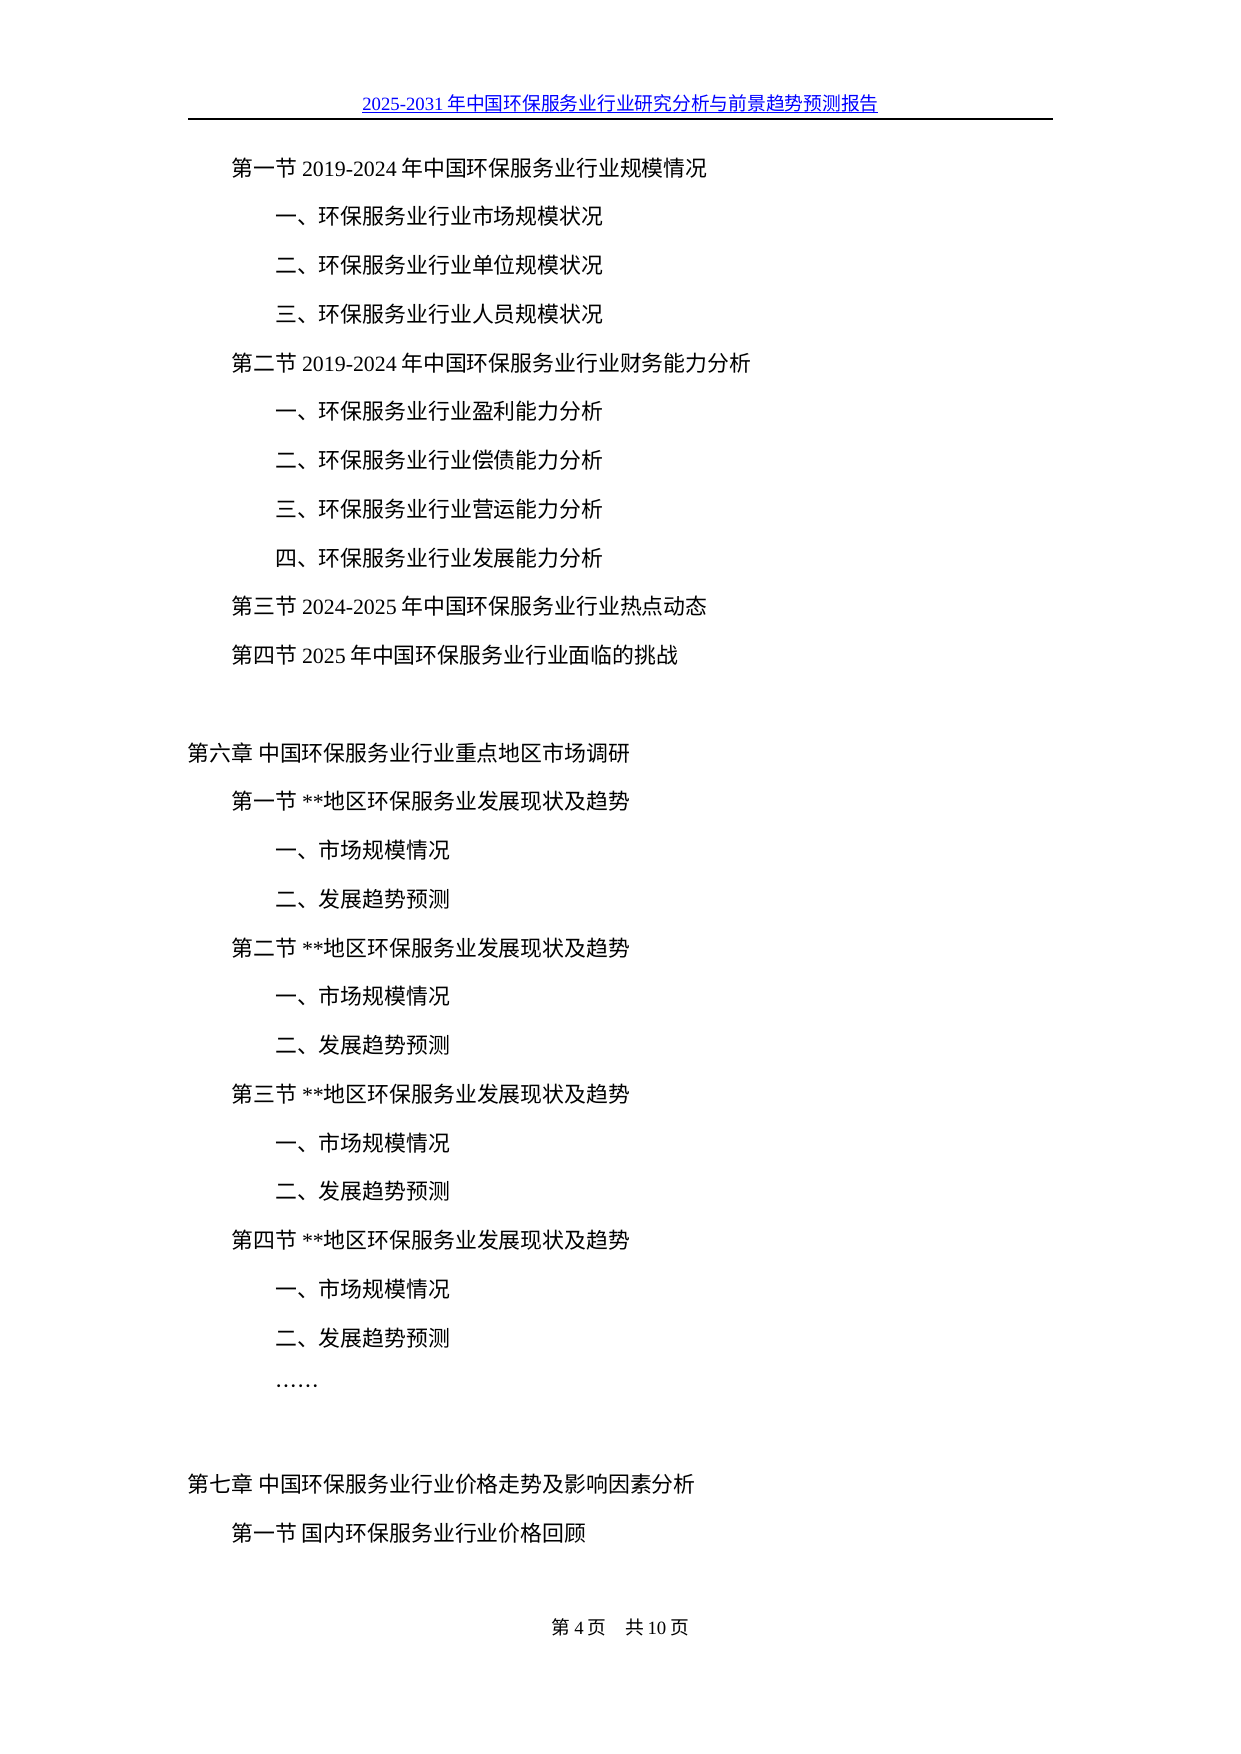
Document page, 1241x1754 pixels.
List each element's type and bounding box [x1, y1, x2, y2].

text [187, 150, 1053, 1548]
